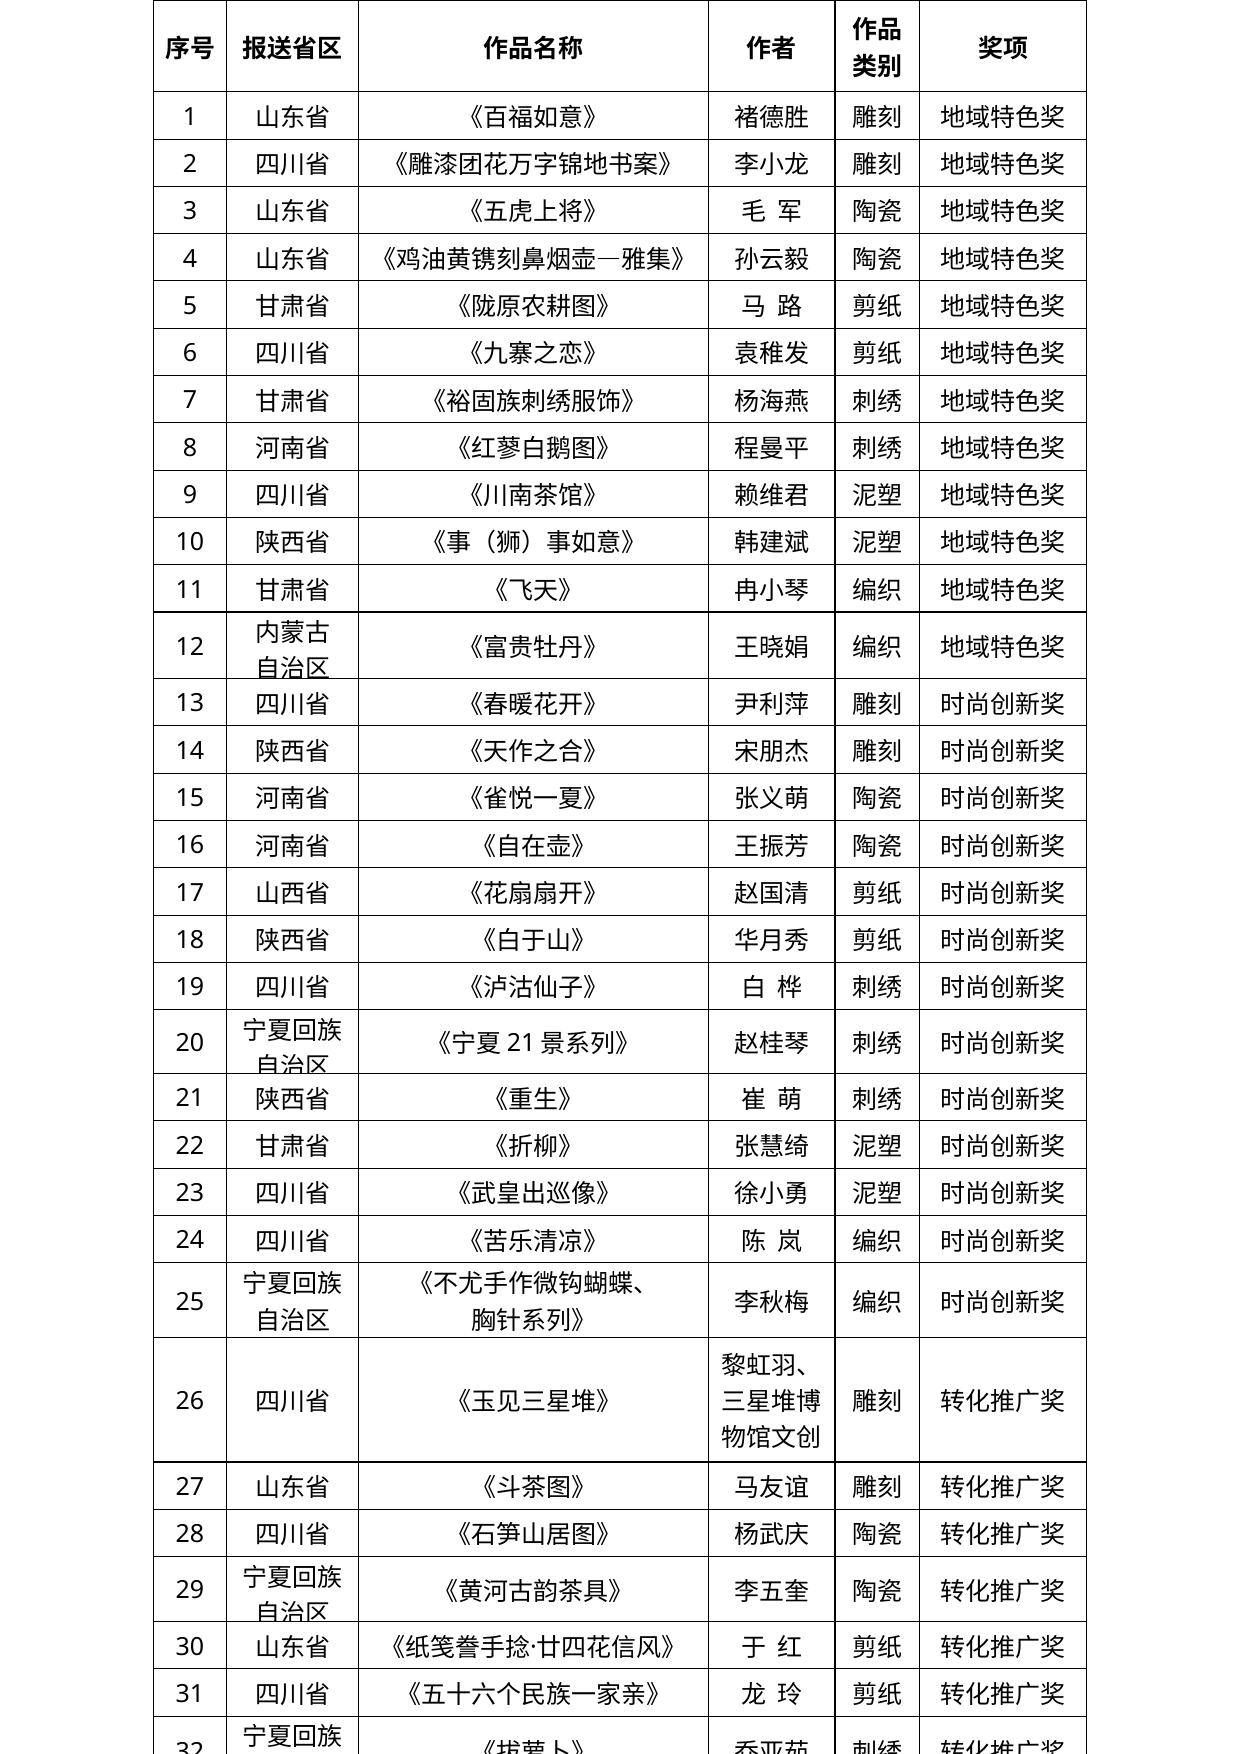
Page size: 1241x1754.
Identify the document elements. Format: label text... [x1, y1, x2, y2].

table_cell 地域特色奖 [920, 613, 1086, 678]
table_cell 河南省 [227, 821, 358, 867]
table_cell 7 [154, 376, 226, 422]
table_cell 《天作之合》 [359, 726, 708, 773]
table_cell 《斗茶图》 [359, 1463, 708, 1509]
table_cell 李小龙 [709, 140, 834, 186]
table_cell 剪纸 [836, 329, 919, 375]
table_cell 程曼平 [709, 423, 834, 469]
table_cell 转化推广奖 [920, 1510, 1086, 1556]
table_cell 四川省 [227, 471, 358, 517]
table_cell 时尚创新奖 [920, 774, 1086, 820]
table_cell 王晓娟 [709, 613, 834, 678]
table_cell 转化推广奖 [920, 1557, 1086, 1621]
table_cell 《泸沽仙子》 [359, 963, 708, 1009]
table_cell 9 [154, 471, 226, 517]
table_cell 时尚创新奖 [920, 1216, 1086, 1262]
table_cell 地域特色奖 [920, 471, 1086, 517]
table_cell 1 [154, 92, 226, 138]
table_cell 编织 [836, 613, 919, 678]
table_cell 河南省 [227, 774, 358, 820]
table_cell 山东省 [227, 92, 358, 138]
table_cell 黎虹羽、三星堆博物馆文创 [709, 1338, 834, 1461]
table_cell 《花扇扇开》 [359, 868, 708, 914]
table_cell 宁夏回族自治区 [227, 1557, 358, 1621]
table_cell 宋朋杰 [709, 726, 834, 773]
table_cell 《陇原农耕图》 [359, 281, 708, 328]
table_cell 陶瓷 [836, 774, 919, 820]
table_cell 《红蓼白鹅图》 [359, 423, 708, 469]
table_cell 马 路 [709, 281, 834, 328]
table_cell 白 桦 [709, 963, 834, 1009]
table_cell 12 [154, 613, 226, 678]
table_cell 雕刻 [836, 726, 919, 773]
table_cell 王振芳 [709, 821, 834, 867]
table_cell 四川省 [227, 1338, 358, 1461]
table_cell 宁夏回族自治区 [227, 1010, 358, 1073]
table_cell 刺绣 [836, 423, 919, 469]
table_cell 毛 军 [709, 187, 834, 233]
table_cell 山东省 [227, 1622, 358, 1668]
table_cell 剪纸 [836, 1669, 919, 1716]
table_cell 乔亚茹 [709, 1717, 834, 1754]
table_cell 地域特色奖 [920, 329, 1086, 375]
table_cell 尹利萍 [709, 679, 834, 725]
table_cell 雕刻 [836, 1338, 919, 1461]
table_cell 四川省 [227, 1510, 358, 1556]
table_cell 时尚创新奖 [920, 679, 1086, 725]
table_cell 徐小勇 [709, 1169, 834, 1215]
table_cell 崔 萌 [709, 1074, 834, 1120]
table_cell 《黄河古韵茶具》 [359, 1557, 708, 1621]
table_cell 甘肃省 [227, 376, 358, 422]
table_header 作品类别 [836, 1, 919, 91]
table_cell 20 [154, 1010, 226, 1073]
table_cell 泥塑 [836, 1121, 919, 1168]
table_cell 31 [154, 1669, 226, 1716]
table_cell 陶瓷 [836, 234, 919, 280]
table_cell 《拔萝卜》 [359, 1717, 708, 1754]
table_cell 杨武庆 [709, 1510, 834, 1556]
table_header 奖项 [920, 1, 1086, 91]
table_cell 11 [154, 565, 226, 611]
table_cell 雕刻 [836, 140, 919, 186]
table_cell 四川省 [227, 140, 358, 186]
table_cell 6 [154, 329, 226, 375]
table_cell 3 [154, 187, 226, 233]
table_cell 17 [154, 868, 226, 914]
table_cell 陶瓷 [836, 1557, 919, 1621]
table_cell 褚德胜 [709, 92, 834, 138]
table_cell 19 [154, 963, 226, 1009]
table_cell 张义萌 [709, 774, 834, 820]
table_cell 《白于山》 [359, 916, 708, 962]
table_cell 陈 岚 [709, 1216, 834, 1262]
table_cell 《五虎上将》 [359, 187, 708, 233]
table_cell 冉小琴 [709, 565, 834, 611]
table_cell 《折柳》 [359, 1121, 708, 1168]
table_cell 龙 玲 [709, 1669, 834, 1716]
table_cell 内蒙古 自治区 [227, 613, 358, 678]
table_cell 刺绣 [836, 1717, 919, 1754]
table_cell 时尚创新奖 [920, 1169, 1086, 1215]
table_cell 雕刻 [836, 92, 919, 138]
table_cell 《鸡油黄镌刻鼻烟壶—雅集》 [359, 234, 708, 280]
table_cell 河南省 [227, 423, 358, 469]
table_cell 《裕固族刺绣服饰》 [359, 376, 708, 422]
table_cell 转化推广奖 [920, 1669, 1086, 1716]
table_cell 时尚创新奖 [920, 963, 1086, 1009]
table_cell 四川省 [227, 329, 358, 375]
table_cell 陕西省 [227, 1074, 358, 1120]
table_cell 雕刻 [836, 679, 919, 725]
table_cell 时尚创新奖 [920, 916, 1086, 962]
table_cell 《九寨之恋》 [359, 329, 708, 375]
table_cell 甘肃省 [227, 1121, 358, 1168]
table_cell 30 [154, 1622, 226, 1668]
table_cell 《纸笺誊手捻·廿四花信风》 [359, 1622, 708, 1668]
table_cell 23 [154, 1169, 226, 1215]
table_cell 地域特色奖 [920, 140, 1086, 186]
table_cell 宁夏回族自治区 [227, 1717, 358, 1754]
table_cell 陶瓷 [836, 1510, 919, 1556]
table_cell 甘肃省 [227, 565, 358, 611]
table_cell 剪纸 [836, 281, 919, 328]
table_cell 韩建斌 [709, 518, 834, 564]
table_cell 雕刻 [836, 1463, 919, 1509]
table_cell 地域特色奖 [920, 187, 1086, 233]
table_cell 29 [154, 1557, 226, 1621]
table_cell 地域特色奖 [920, 281, 1086, 328]
table_cell 编织 [836, 1216, 919, 1262]
table_cell 转化推广奖 [920, 1463, 1086, 1509]
table_cell 地域特色奖 [920, 376, 1086, 422]
table_cell 马友谊 [709, 1463, 834, 1509]
table_cell 于 红 [709, 1622, 834, 1668]
table_cell 《苦乐清凉》 [359, 1216, 708, 1262]
table_cell 《春暖花开》 [359, 679, 708, 725]
table_cell 陕西省 [227, 518, 358, 564]
table_cell 《武皇出巡像》 [359, 1169, 708, 1215]
table_cell 《玉见三星堆》 [359, 1338, 708, 1461]
table_cell 四川省 [227, 963, 358, 1009]
table_cell 赵国清 [709, 868, 834, 914]
table_cell 宁夏回族自治区 [227, 1263, 358, 1337]
table_cell 时尚创新奖 [920, 868, 1086, 914]
table_cell 刺绣 [836, 1074, 919, 1120]
table_cell 刺绣 [836, 1010, 919, 1073]
table_cell 时尚创新奖 [920, 1121, 1086, 1168]
table_cell 编织 [836, 565, 919, 611]
table_cell 甘肃省 [227, 281, 358, 328]
table_cell 15 [154, 774, 226, 820]
table_header 作者 [709, 1, 834, 91]
table_cell 时尚创新奖 [920, 1010, 1086, 1073]
table_cell 地域特色奖 [920, 518, 1086, 564]
table_cell 四川省 [227, 1669, 358, 1716]
table_cell 《宁夏21景系列》 [359, 1010, 708, 1073]
table_cell 18 [154, 916, 226, 962]
table_cell 27 [154, 1463, 226, 1509]
table_cell 华月秀 [709, 916, 834, 962]
table_cell 《不尤手作微钩蝴蝶、 胸针系列》 [359, 1263, 708, 1337]
table_cell 《重生》 [359, 1074, 708, 1120]
table_cell 《雀悦一夏》 [359, 774, 708, 820]
table_cell 14 [154, 726, 226, 773]
table_cell 剪纸 [836, 916, 919, 962]
table_cell 陶瓷 [836, 821, 919, 867]
table_cell 24 [154, 1216, 226, 1262]
table_cell 转化推广奖 [920, 1717, 1086, 1754]
table_cell 2 [154, 140, 226, 186]
table_cell 《飞天》 [359, 565, 708, 611]
table_cell 泥塑 [836, 518, 919, 564]
table_cell 刺绣 [836, 376, 919, 422]
table_cell 转化推广奖 [920, 1338, 1086, 1461]
table_cell 26 [154, 1338, 226, 1461]
table_cell 地域特色奖 [920, 423, 1086, 469]
table_cell 泥塑 [836, 1169, 919, 1215]
table_cell 22 [154, 1121, 226, 1168]
table_cell 编织 [836, 1263, 919, 1337]
table_header 作品名称 [359, 1, 708, 91]
table_cell 山西省 [227, 868, 358, 914]
table_cell 赖维君 [709, 471, 834, 517]
table_cell 山东省 [227, 234, 358, 280]
table_cell 陕西省 [227, 726, 358, 773]
table_cell 《川南茶馆》 [359, 471, 708, 517]
table_cell 21 [154, 1074, 226, 1120]
table_cell 陶瓷 [836, 187, 919, 233]
table_cell 地域特色奖 [920, 565, 1086, 611]
table_cell 袁稚发 [709, 329, 834, 375]
table_cell 泥塑 [836, 471, 919, 517]
table_cell 四川省 [227, 1216, 358, 1262]
table_cell 山东省 [227, 1463, 358, 1509]
table_cell 剪纸 [836, 1622, 919, 1668]
table_cell 时尚创新奖 [920, 1263, 1086, 1337]
table_cell 李五奎 [709, 1557, 834, 1621]
table_cell 《富贵牡丹》 [359, 613, 708, 678]
table_cell 13 [154, 679, 226, 725]
table_cell 杨海燕 [709, 376, 834, 422]
table_cell 《石笋山居图》 [359, 1510, 708, 1556]
table_header 序号 [154, 1, 226, 91]
table_cell 8 [154, 423, 226, 469]
table_cell 陕西省 [227, 916, 358, 962]
table_cell 刺绣 [836, 963, 919, 1009]
table_cell 32 [154, 1717, 226, 1754]
table_cell 4 [154, 234, 226, 280]
table_cell 张慧绮 [709, 1121, 834, 1168]
table_cell 山东省 [227, 187, 358, 233]
table_header 报送省区 [227, 1, 358, 91]
table_cell 《雕漆团花万字锦地书案》 [359, 140, 708, 186]
table_cell 四川省 [227, 679, 358, 725]
table_cell 《百福如意》 [359, 92, 708, 138]
table_cell 四川省 [227, 1169, 358, 1215]
table_cell 时尚创新奖 [920, 821, 1086, 867]
table_cell 《事（狮）事如意》 [359, 518, 708, 564]
table_cell 李秋梅 [709, 1263, 834, 1337]
table_cell 5 [154, 281, 226, 328]
table_cell 25 [154, 1263, 226, 1337]
table_cell 孙云毅 [709, 234, 834, 280]
table_cell 时尚创新奖 [920, 1074, 1086, 1120]
table_cell 时尚创新奖 [920, 726, 1086, 773]
table_cell 转化推广奖 [920, 1622, 1086, 1668]
table_cell 10 [154, 518, 226, 564]
table_cell 《五十六个民族一家亲》 [359, 1669, 708, 1716]
table_cell 剪纸 [836, 868, 919, 914]
table_cell 28 [154, 1510, 226, 1556]
table_cell 地域特色奖 [920, 92, 1086, 138]
table_cell 《自在壶》 [359, 821, 708, 867]
table_cell 16 [154, 821, 226, 867]
table_cell 赵桂琴 [709, 1010, 834, 1073]
table_cell 地域特色奖 [920, 234, 1086, 280]
